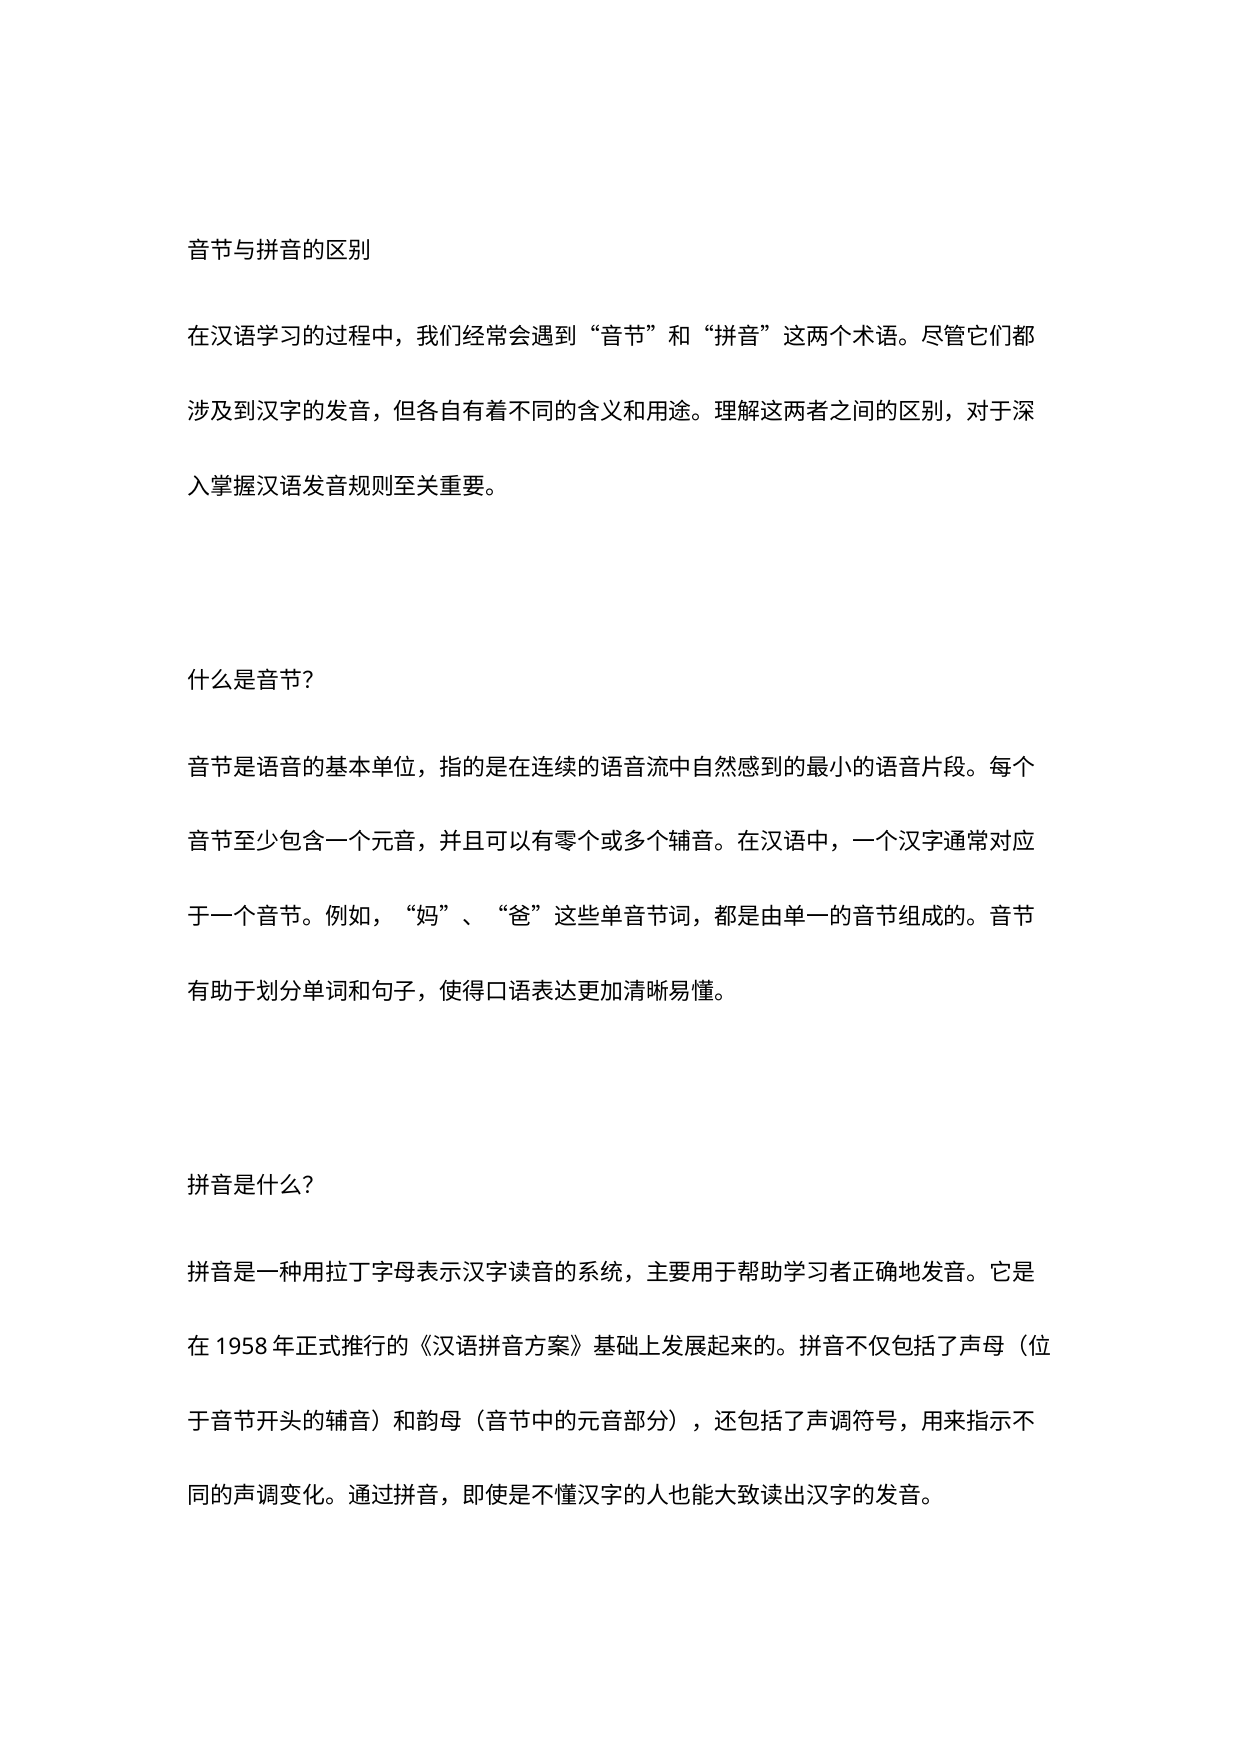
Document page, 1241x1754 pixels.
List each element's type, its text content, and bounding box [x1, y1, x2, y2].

text 在汉语学习的过程中，我们经常会遇到“音节”和“拼音”这两个术语。尽管它们都涉及到汉字的发音，但各自有着不同的含义和用途。理解这两者之间的区别，对于深入掌握汉语发音规则至关重要。 [187, 302, 1053, 517]
text 音节与拼音的区别 [187, 216, 1053, 281]
text 音节是语音的基本单位，指的是在连续的语音流中自然感到的最小的语音片段。每个音节至少包含一个元音，并且可以有零个或多个辅音。在汉语中，一个汉字通常对应于一个音节。例如，“妈”、“爸”这些单音节词，都是由单一的音节组成的。音节有助于划分单词和句子，使得口语表达更加清晰易懂。 [187, 733, 1053, 1022]
text 拼音是什么？ [187, 1151, 1053, 1216]
text 什么是音节？ [187, 646, 1053, 711]
text 拼音是一种用拉丁字母表示汉字读音的系统，主要用于帮助学习者正确地发音。它是在1958年正式推行的《汉语拼音方案》基础上发展起来的。拼音不仅包括了声母（位于音节开头的辅音）和韵母（音节中的元音部分），还包括了声调符号，用来指示不同的声调变化。通过拼音，即使是不懂汉字的人也能大致读出汉字的发音。 [187, 1237, 1053, 1527]
